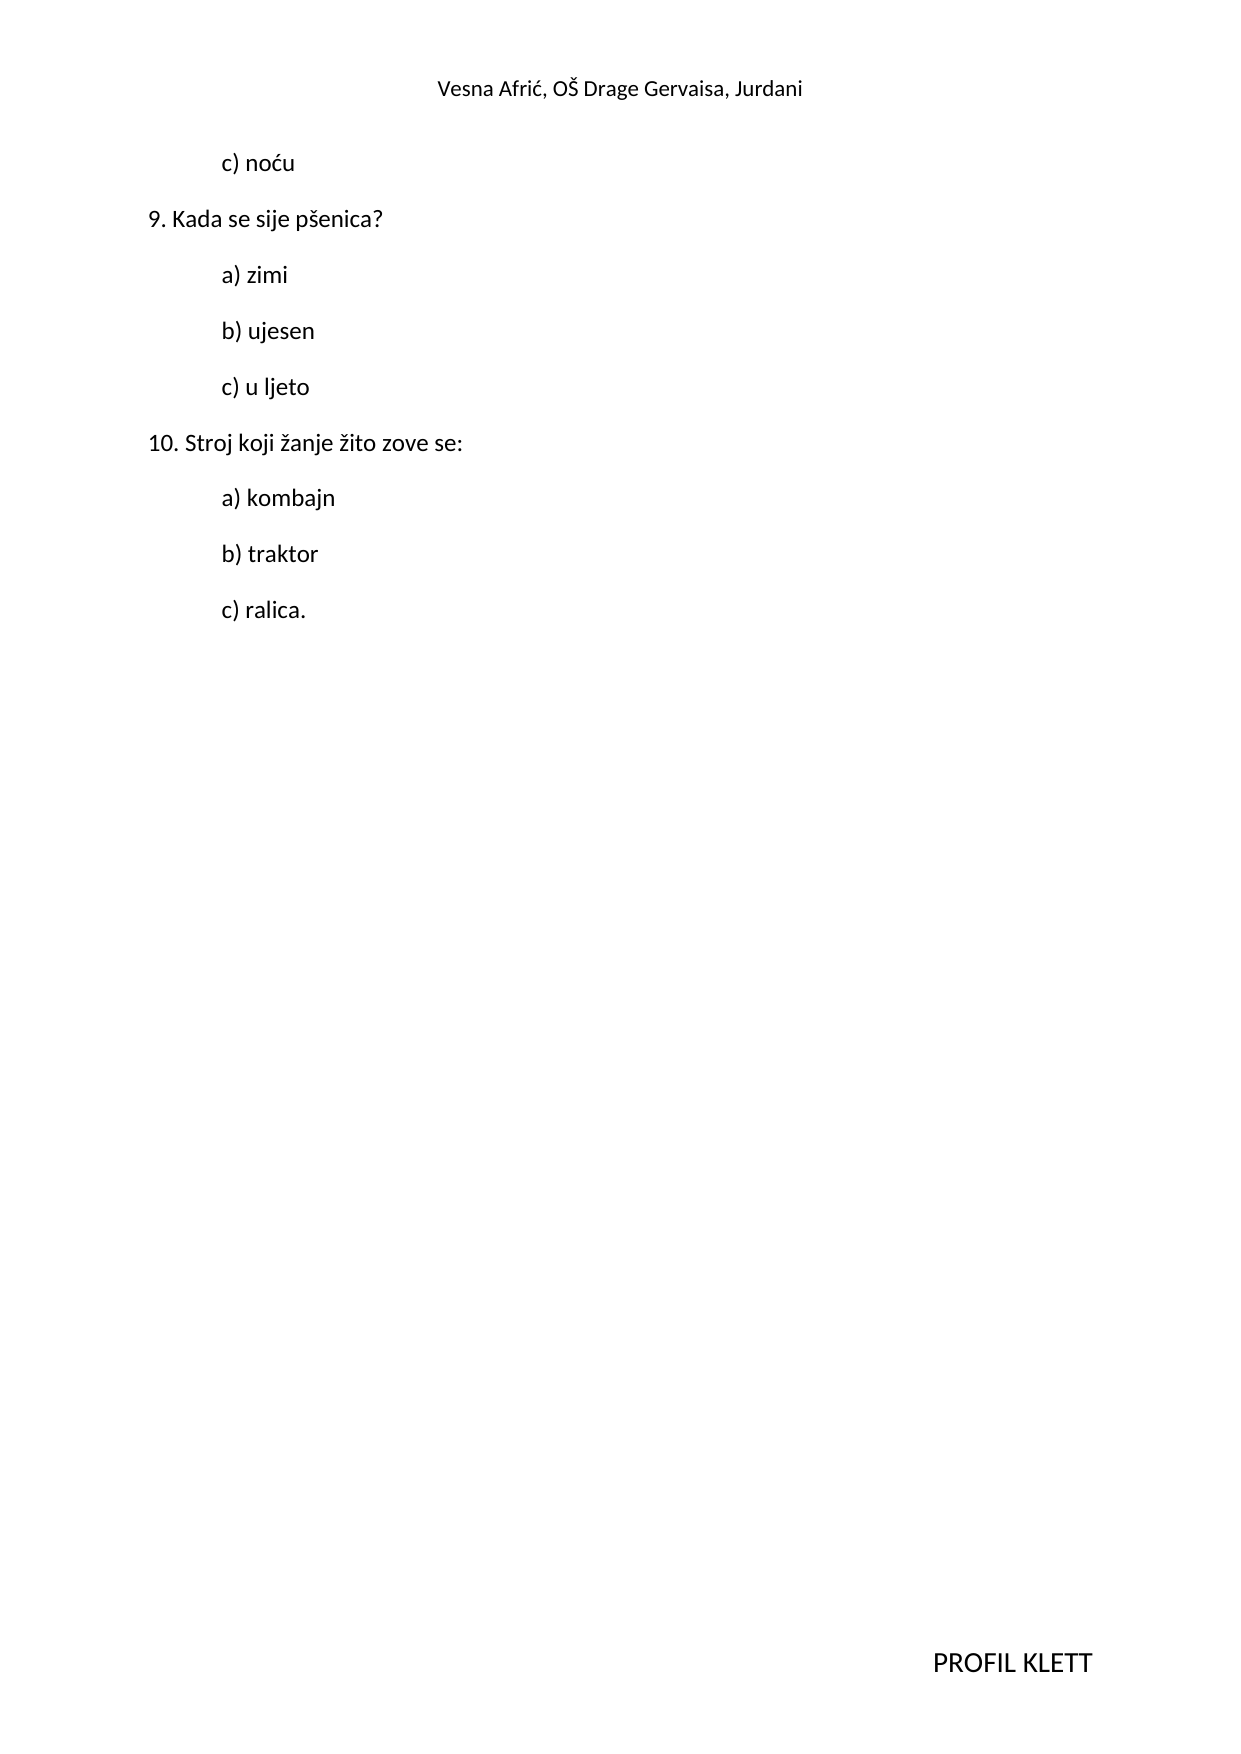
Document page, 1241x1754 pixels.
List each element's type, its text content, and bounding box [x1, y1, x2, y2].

text 9. Kada se sije pšenica? [148, 203, 1093, 234]
text c) ralica. [221, 594, 1093, 625]
text c) u ljeto [221, 371, 1093, 401]
text 10. Stroj koji žanje žito zove se: [148, 427, 1093, 457]
text c) noću [221, 148, 1093, 178]
text b) traktor [221, 538, 1093, 569]
text a) kombajn [221, 483, 1093, 513]
text b) ujesen [221, 315, 1093, 346]
text a) zimi [221, 259, 1093, 290]
